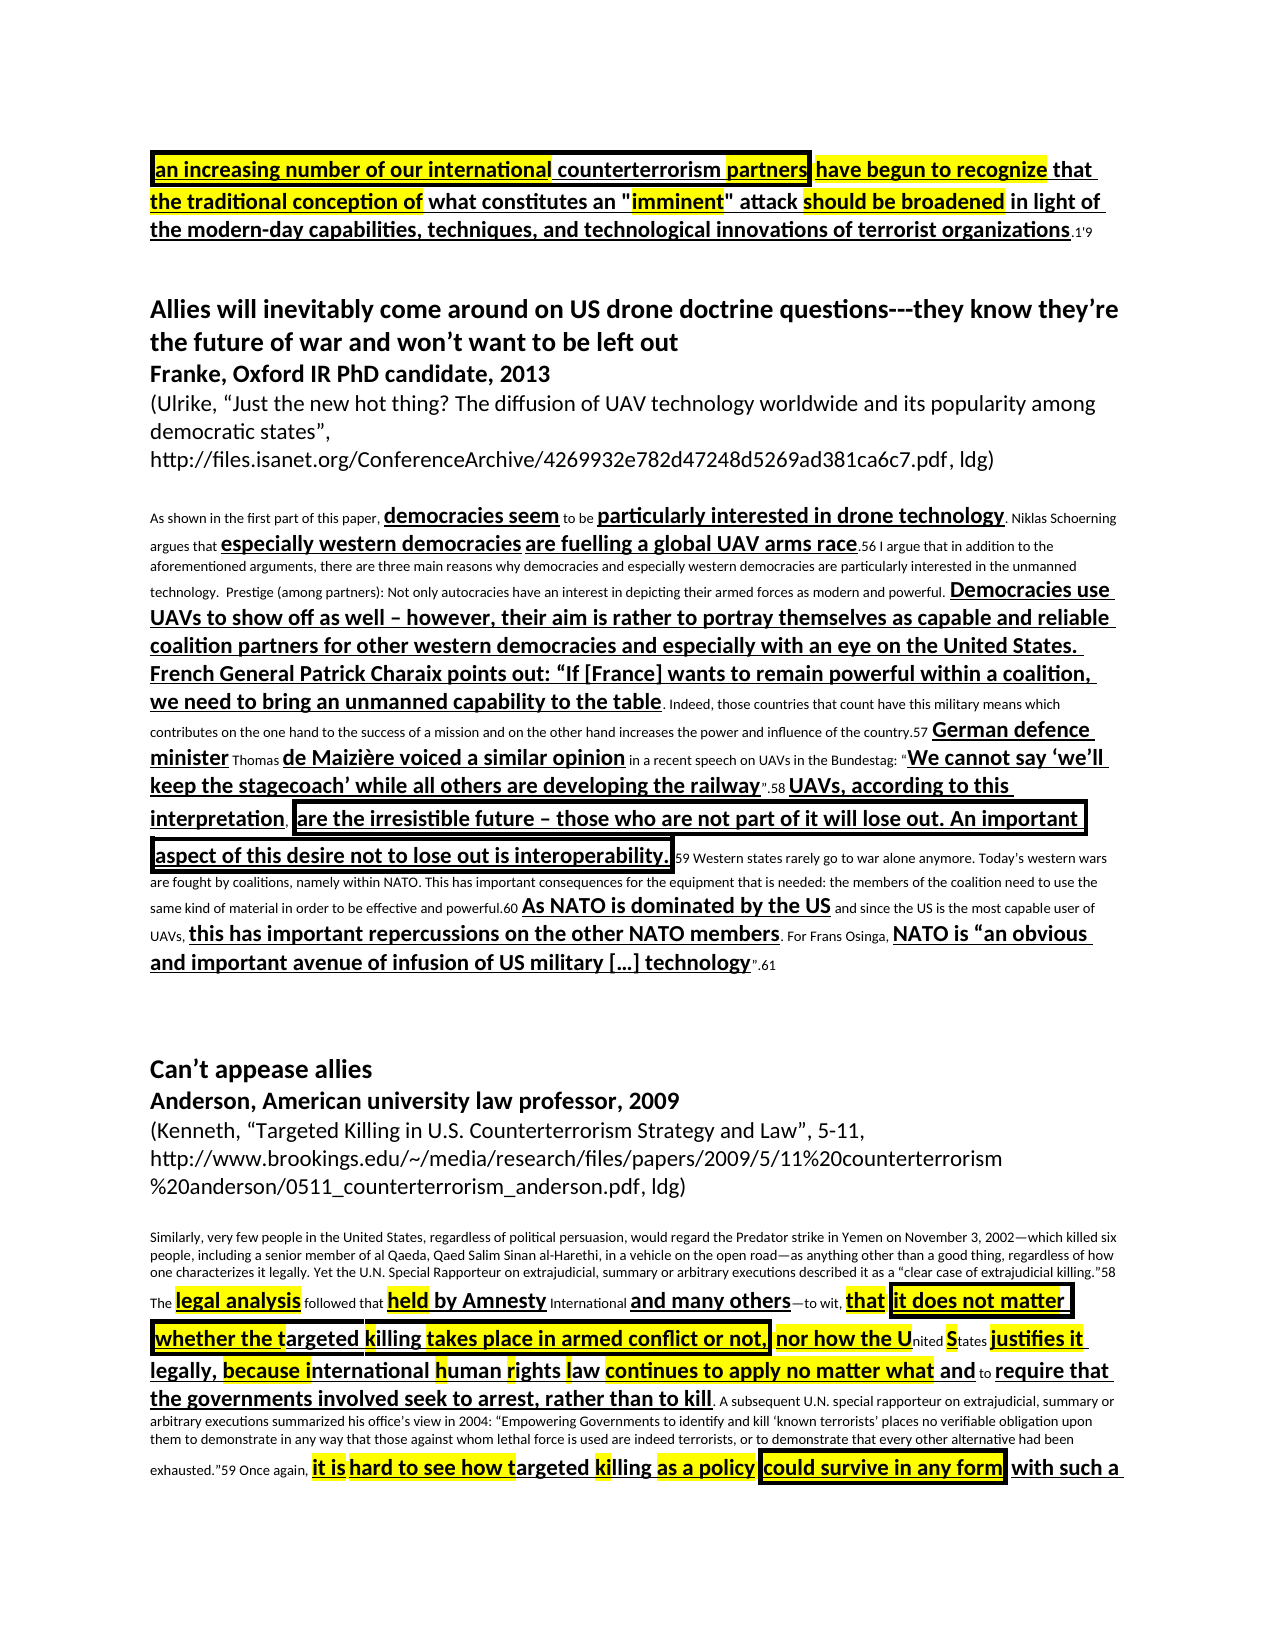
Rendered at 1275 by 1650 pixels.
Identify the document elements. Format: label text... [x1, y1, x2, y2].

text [150, 150, 1125, 243]
text Franke, Oxford IR PhD candidate, 2013 [150, 358, 1125, 389]
text (Kenneth, “Targeted Killing in U.S. Counterterrorism Strategy and Law”, 5-11, http://www.brookings.edu/~/media/research/files/papers/2009/5/11%20counterterrorism%20anderson/0511_counterterrorism_anderson.pdf, ldg) [150, 1116, 1125, 1200]
text Anderson, American university law professor, 2009 [150, 1086, 1125, 1116]
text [150, 1228, 1125, 1485]
subtitle Allies will inevitably come around on US drone doctrine questions---they know they’re the future of war and won’t want to be left out [150, 292, 1125, 358]
text (Ulrike, “Just the new hot thing? The diffusion of UAV technology worldwide and its popularity among democratic states”, http://files.isanet.org/ConferenceArchive/4269932e782d47248d5269ad381ca6c7.pdf, ldg) [150, 389, 1125, 473]
text As shown in the first part of this paper, democracies seem to be particularly interested in drone technology. Niklas Schoerning argues that especially western democracies are fuelling a global UAV arms race.56 I argue that in addition to the aforementioned arguments, there are three main reasons why democracies and especially western democracies are particularly interested in the unmanned technology. Prestige (among partners): Not only autocracies have an interest in depicting their armed forces as modern and powerful. Democracies use UAVs to show off as well – however, their aim is rather to portray themselves as capable and reliable coalition partners for other western democracies and especially with an eye on the United States. French General Patrick Charaix points out: “If [France] wants to remain powerful within a coalition, we need to bring an unmanned capability to the table. Indeed, those countries that count have this military means which contributes on the one hand to the success of a mission and on the other hand increases the power and influence of the country.57 German defence minister Thomas de Maizière voiced a similar opinion in a recent speech on UAVs in the Bundestag: “We cannot say ‘we’ll keep the stagecoach’ while all others are developing the railway”.58 UAVs, according to this interpretation, are the irresistible future – those who are not part of it will lose out. An important aspect of this desire not to lose out is interoperability.59 Western states rarely go to war alone anymore. Today’s western wars are fought by coalitions, namely within NATO. This has important consequences for the equipment that is needed: the members of the coalition need to use the same kind of material in order to be effective and powerful.60 As NATO is dominated by the US and since the US is the most capable user of UAVs, this has important repercussions on the other NATO members. For Frans Osinga, NATO is “an obvious and important avenue of infusion of US military […] technology”.61 [150, 501, 1125, 976]
subtitle Can’t appease allies [150, 1052, 1125, 1086]
